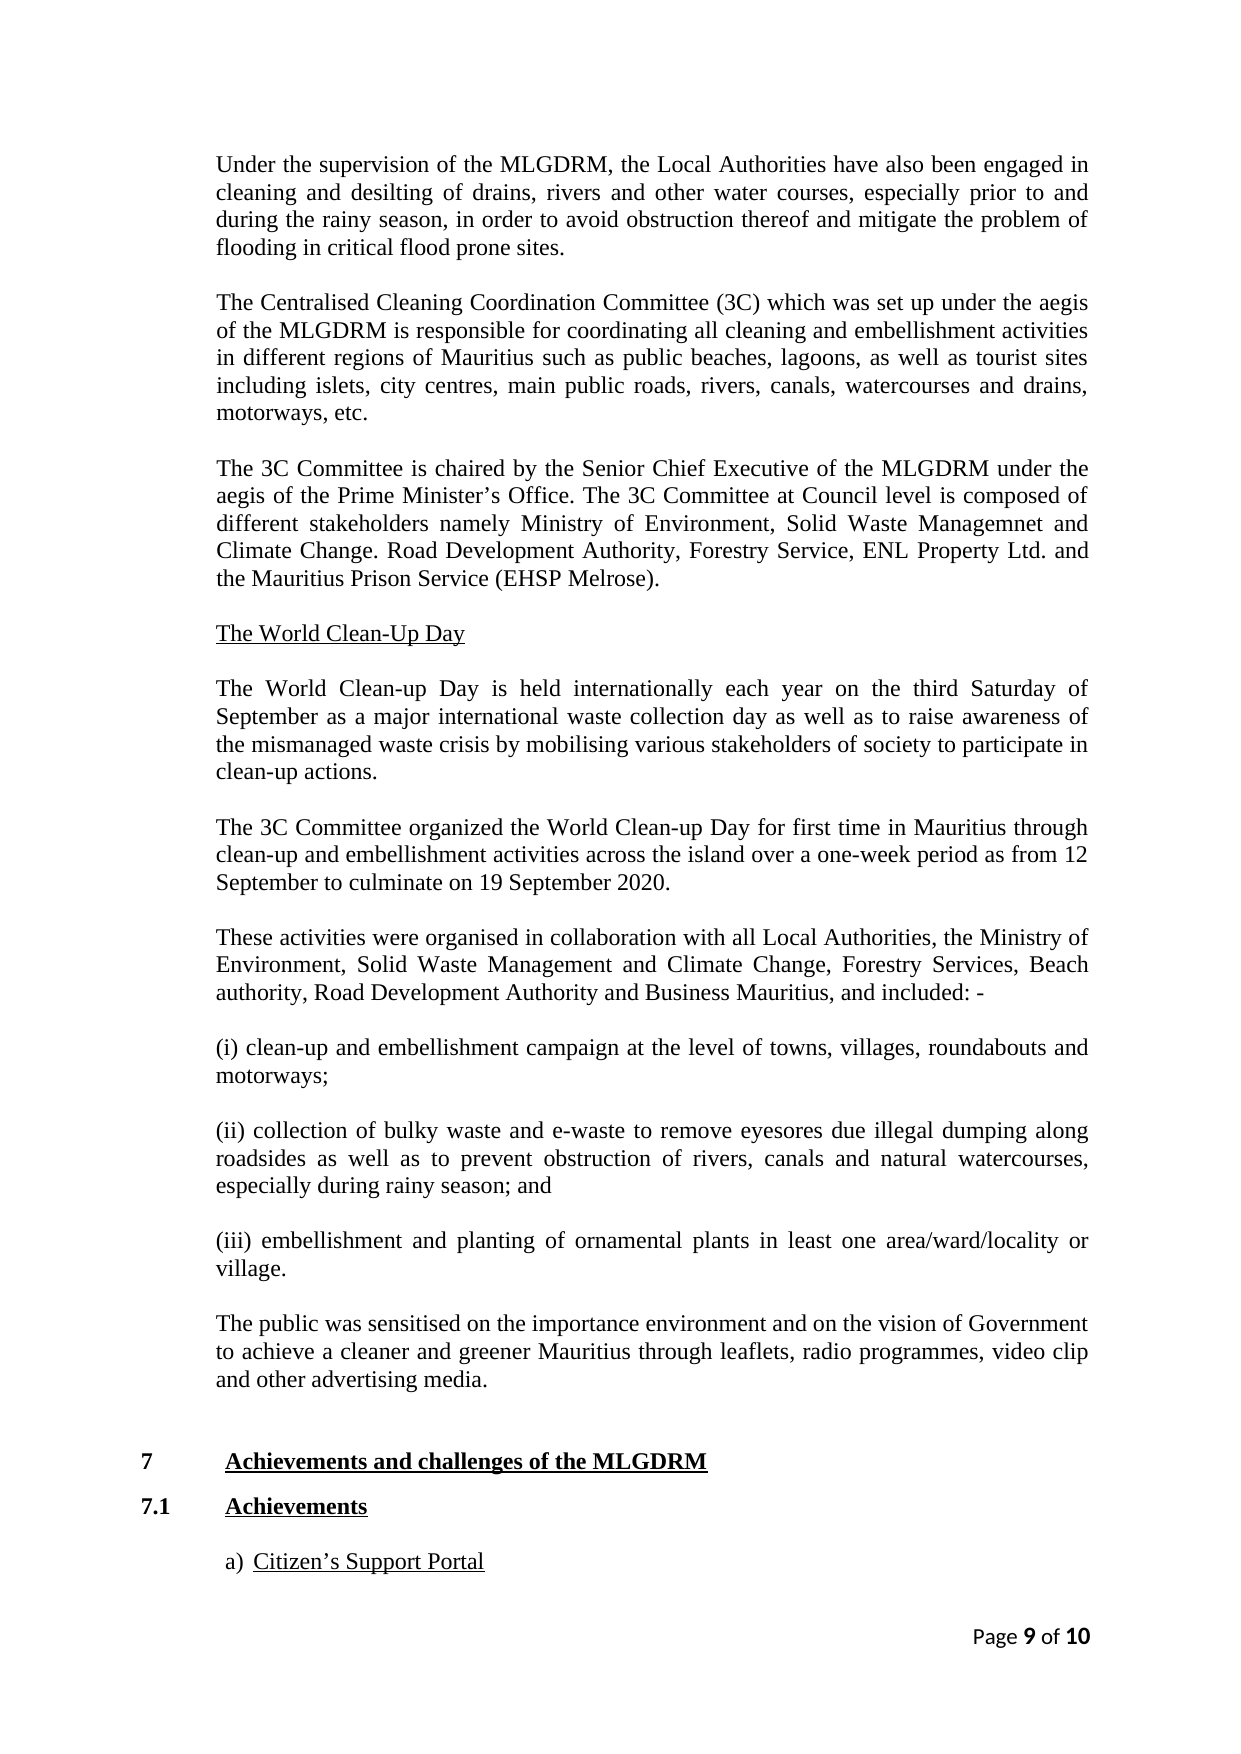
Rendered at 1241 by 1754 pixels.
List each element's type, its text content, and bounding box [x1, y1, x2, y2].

text The World Clean-up Day is held internationally each year on the third Saturday of September as a major international waste collection day as well as to raise awareness of the mismanaged waste crisis by mobilising various stakeholders of society to participate in clean-up actions. [216, 674, 1090, 785]
text (ii) collection of bulky waste and e-waste to remove eyesores due illegal dumping along roadsides as well as to prevent obstruction of rivers, canals and natural watercourses, especially during rainy season; and [216, 1116, 1090, 1199]
text (i) clean-up and embellishment campaign at the level of towns, villages, roundabouts and motorways; [216, 1033, 1090, 1088]
text The World Clean-Up Day [150, 619, 1090, 647]
list 7 Achievements and challenges of the MLGDRM [141, 1447, 1090, 1475]
text (iii) embellishment and planting of ornamental plants in least one area/ward/locality or village. [216, 1227, 1090, 1282]
text 7.1 Achievements [122, 1492, 1090, 1519]
text The 3C Committee organized the World Clean-up Day for first time in Mauritius through clean-up and embellishment activities across the island over a one-week period as from 12 September to culminate on 19 September 2020. [216, 812, 1090, 895]
text The 3C Committee is chaired by the Senior Chief Executive of the MLGDRM under the aegis of the Prime Minister’s Office. The 3C Committee at Council level is composed of different stakeholders namely Ministry of Environment, Solid Waste Managemnet and Climate Change. Road Development Authority, Forestry Service, ENL Property Ltd. and the Mauritius Prison Service (EHSP Melrose). [216, 454, 1090, 592]
text The public was sensitised on the importance environment and on the vision of Government to achieve a cleaner and greener Mauritius through leaflets, radio programmes, video clip and other advertising media. [216, 1309, 1090, 1392]
text Under the supervision of the MLGDRM, the Local Authorities have also been engaged in cleaning and desilting of drains, rivers and other water courses, especially prior to and during the rainy season, in order to avoid obstruction thereof and mitigate the problem of flooding in critical flood prone sites. [216, 150, 1090, 260]
text These activities were organised in collaboration with all Local Authorities, the Ministry of Environment, Solid Waste Management and Climate Change, Forestry Services, Beach authority, Road Development Authority and Business Mauritius, and included: - [216, 923, 1090, 1006]
text The Centralised Cleaning Coordination Committee (3C) which was set up under the aegis of the MLGDRM is responsible for coordinating all cleaning and embellishment activities in different regions of Mauritius such as public beaches, lagoons, as well as tourist sites including islets, city centres, main public roads, rivers, canals, watercourses and drains, motorways, etc. [216, 288, 1090, 426]
list Citizen’s Support Portal [225, 1547, 1090, 1574]
